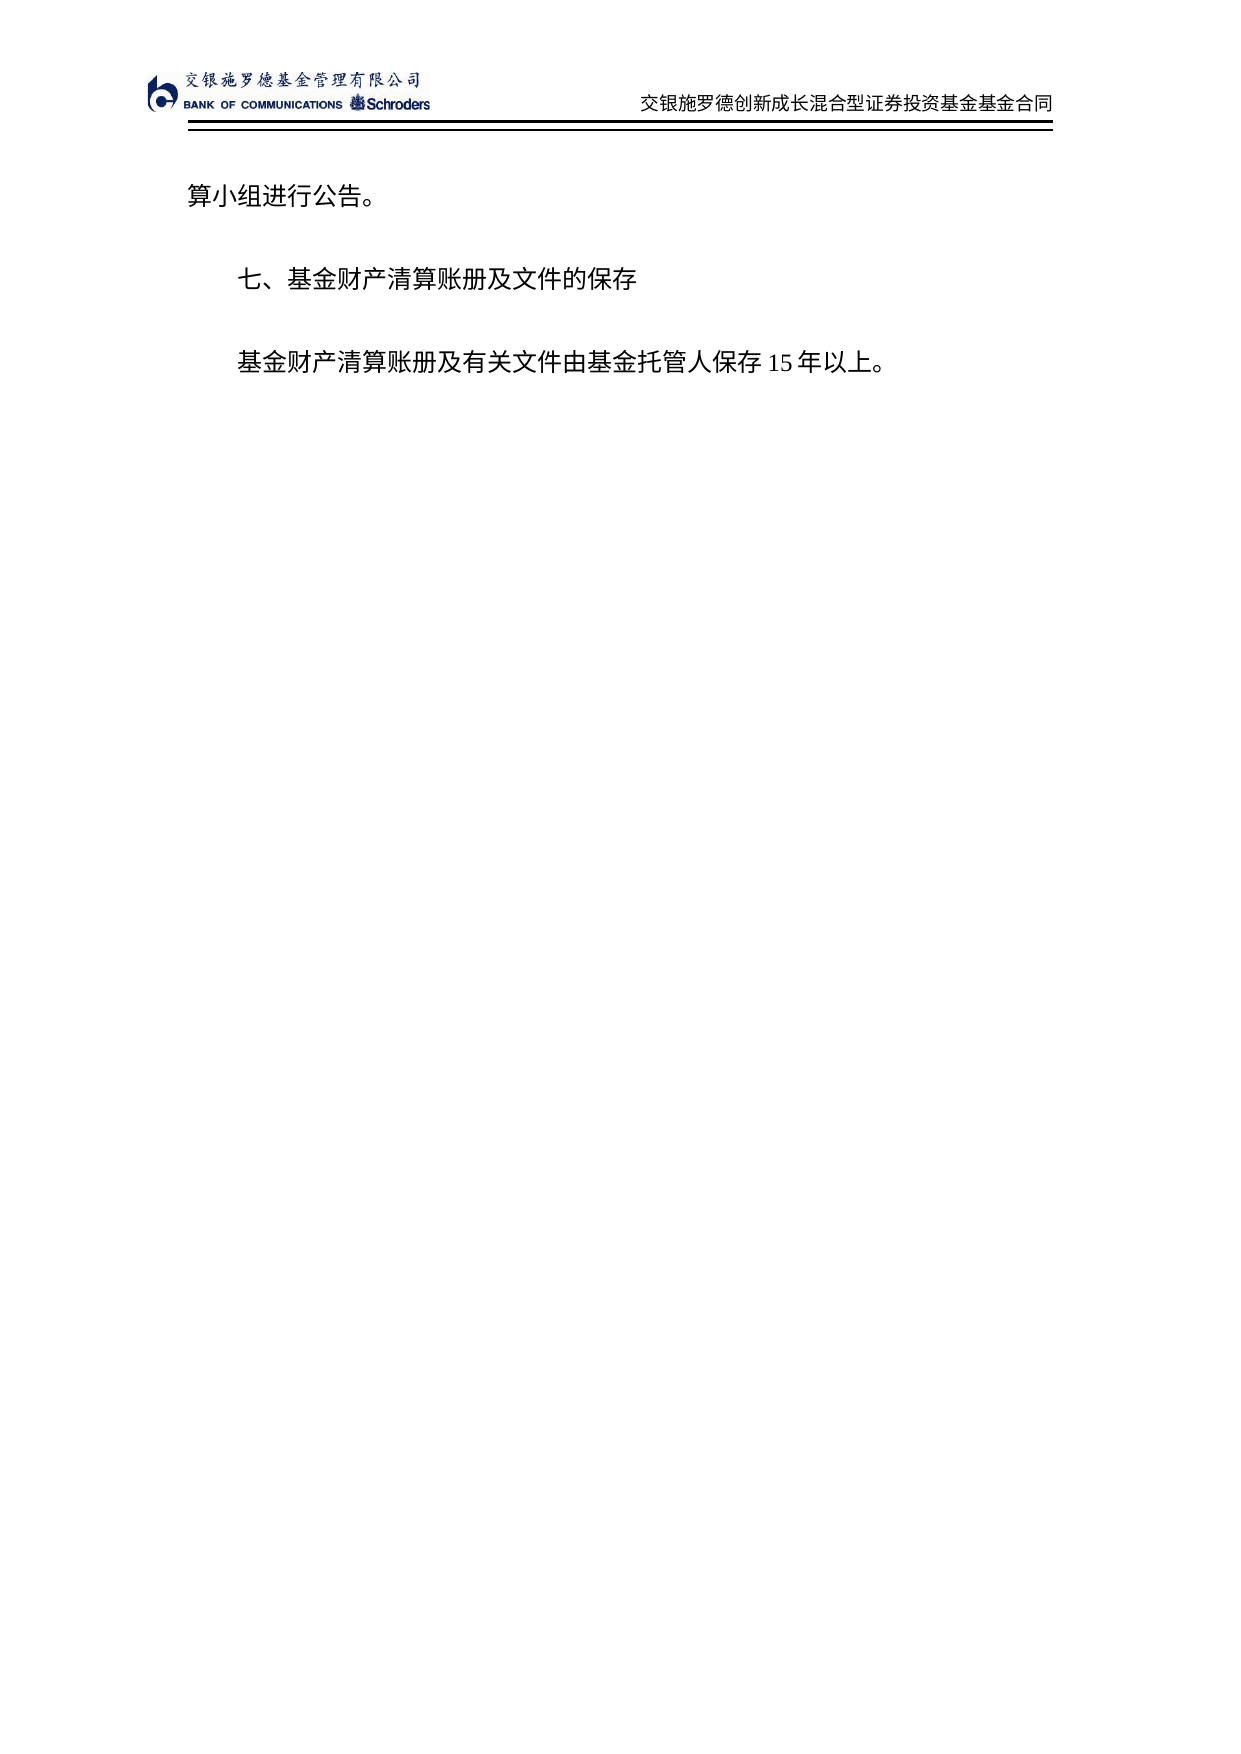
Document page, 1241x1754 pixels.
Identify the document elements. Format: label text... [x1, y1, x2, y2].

text 七、基金财产清算账册及文件的保存 [187, 245, 1053, 310]
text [187, 162, 1053, 227]
picture [147, 72, 430, 112]
text 基金财产清算账册及有关文件由基金托管人保存15年以上。 [187, 328, 1053, 393]
